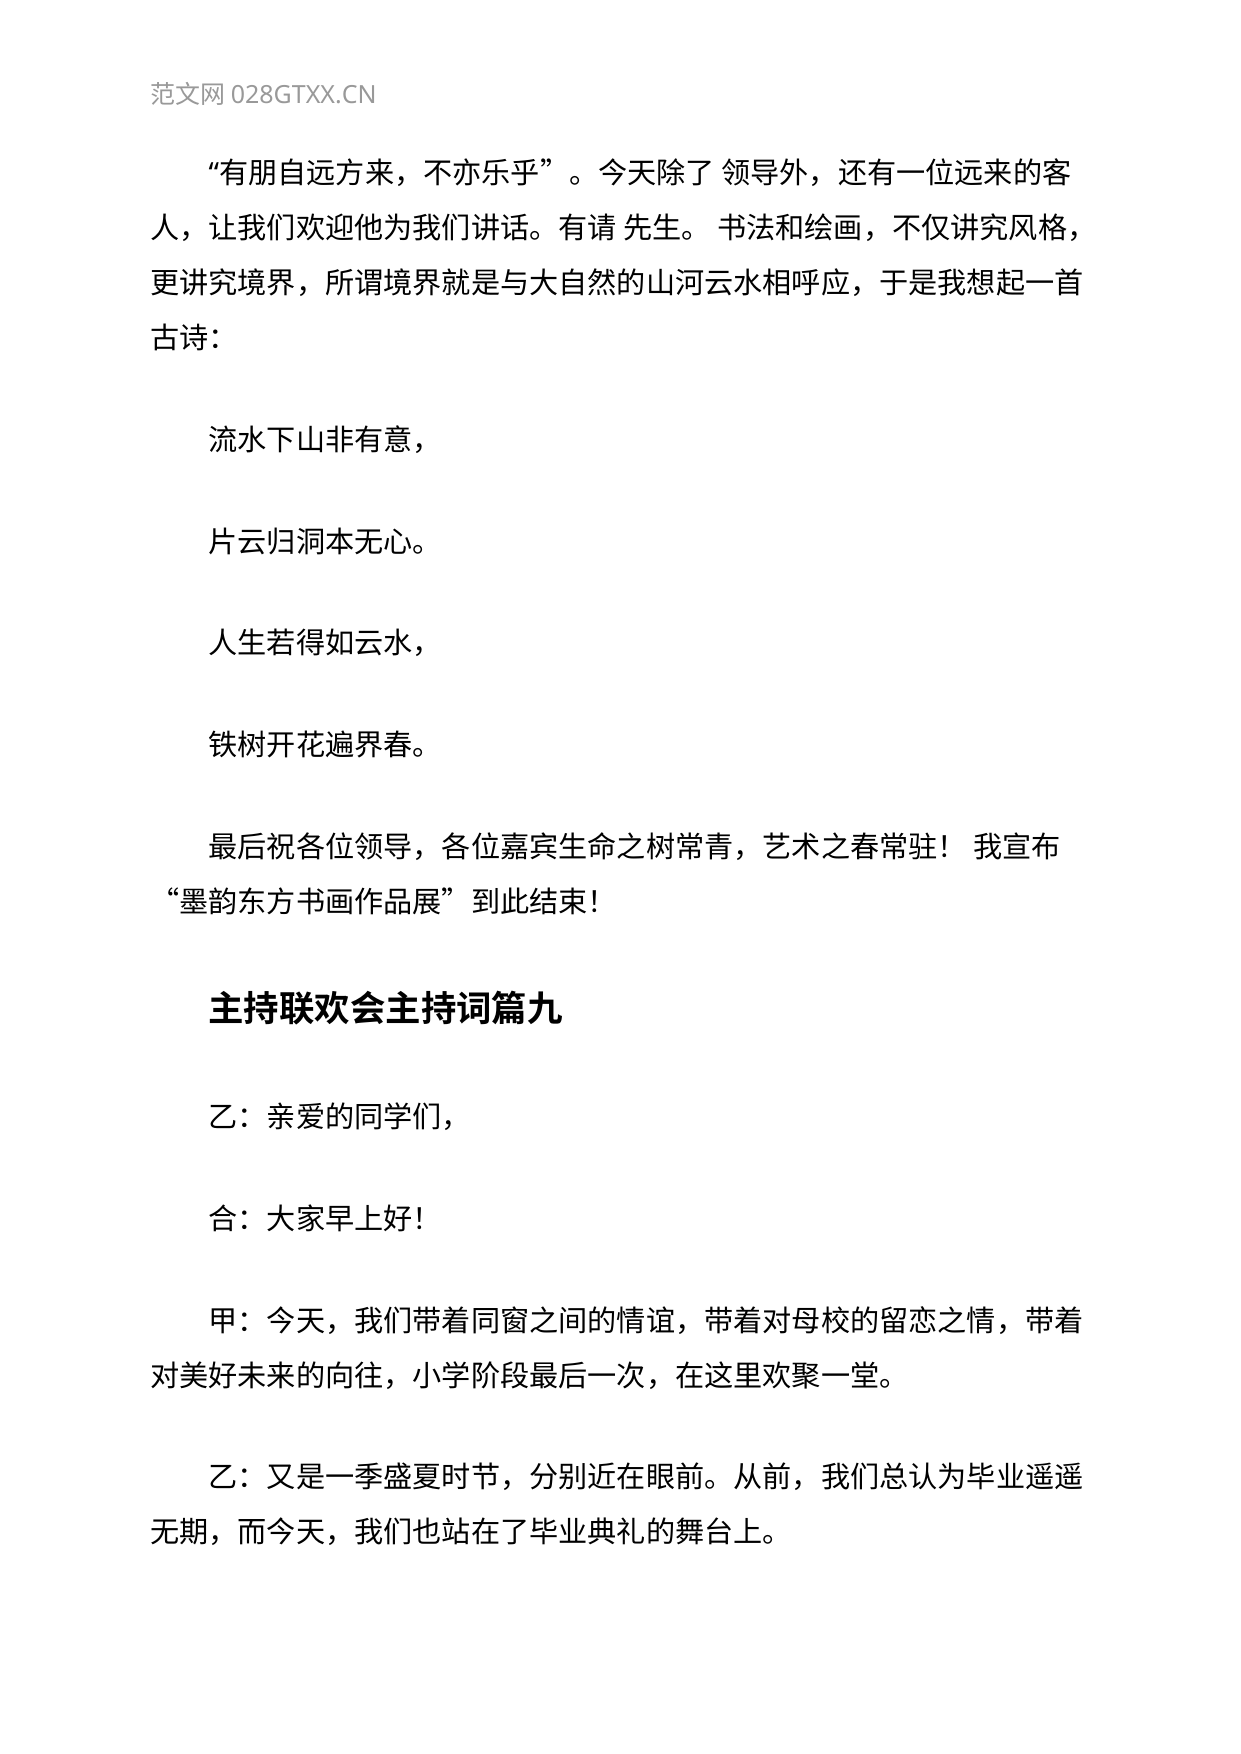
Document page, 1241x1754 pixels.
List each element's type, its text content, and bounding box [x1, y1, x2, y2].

text 人生若得如云水， [150, 620, 1090, 662]
text 片云归洞本无心。 [150, 518, 1090, 561]
text “有朋自远方来，不亦乐乎”。今天除了 领导外，还有一位远来的客人，让我们欢迎他为我们讲话。有请 先生。 书法和绘画，不仅讲究风格，更讲究境界，所谓境界就是与大自然的山河云水相呼应，于是我想起一首古诗： [150, 150, 1090, 357]
text 乙：又是一季盛夏时节，分别近在眼前。从前，我们总认为毕业遥遥无期，而今天，我们也站在了毕业典礼的舞台上。 [150, 1454, 1090, 1551]
text 合：大家早上好！ [150, 1196, 1090, 1238]
text 铁树开花遍界春。 [150, 722, 1090, 764]
text 乙：亲爱的同学们， [150, 1094, 1090, 1136]
text 主持联欢会主持词篇九 [150, 980, 1090, 1032]
text 甲：今天，我们带着同窗之间的情谊，带着对母校的留恋之情，带着对美好未来的向往，小学阶段最后一次，在这里欢聚一堂。 [150, 1297, 1090, 1394]
text 流水下山非有意， [150, 417, 1090, 459]
text 最后祝各位领导，各位嘉宾生命之树常青，艺术之春常驻！ 我宣布“墨韵东方书画作品展”到此结束！ [150, 824, 1090, 921]
